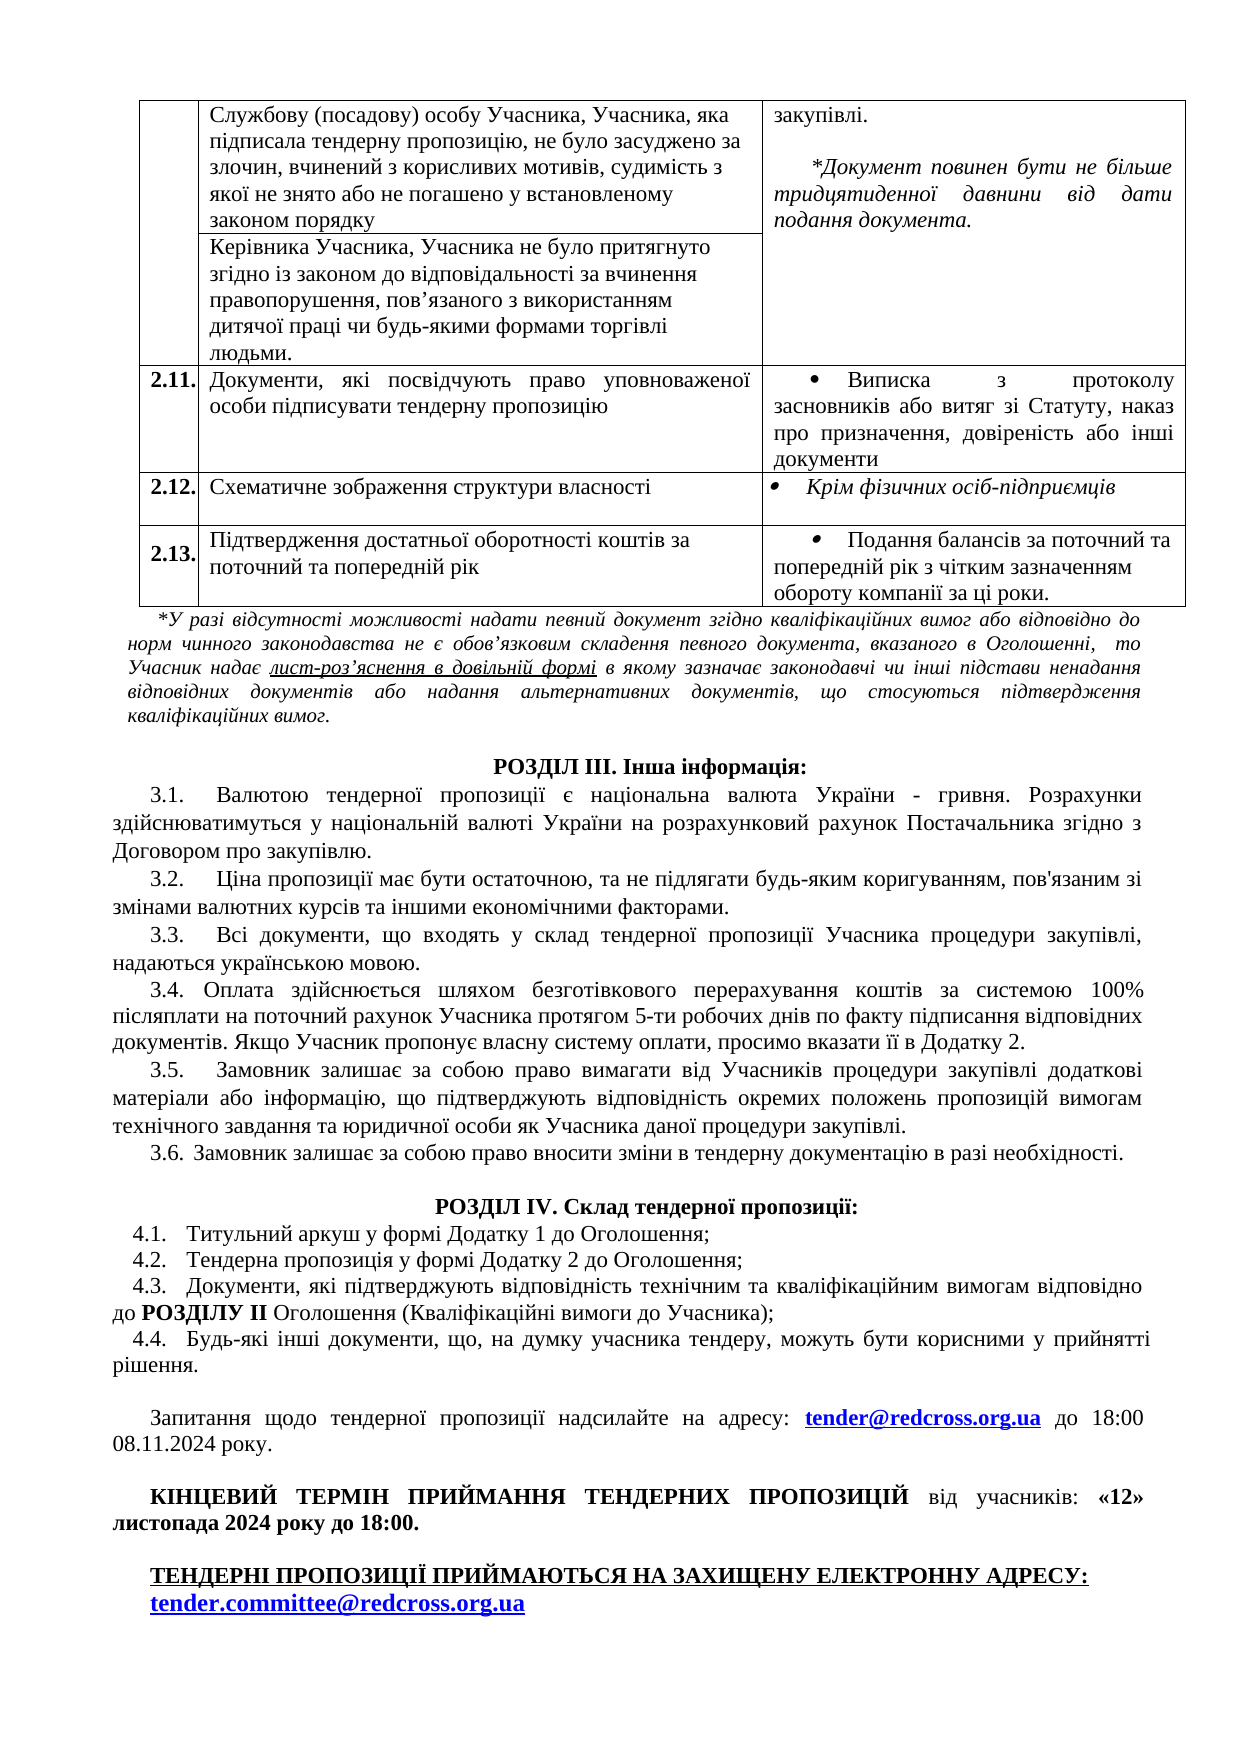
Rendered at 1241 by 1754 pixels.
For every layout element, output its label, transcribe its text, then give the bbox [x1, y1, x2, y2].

table_cell Підтвердження достатньої оборотності коштів за поточний та попередній рік [199, 526, 762, 606]
list Валютою тендерної пропозиції є національна валюта України - гривня. Розрахунки здійснюватимуться у національній валюті України на розрахунковий рахунок Постачальника згідно з Договором про закупівлю. [112, 779, 1144, 864]
text РОЗДІЛ IV. Склад тендерної пропозиції: [112, 1193, 1144, 1219]
text КІНЦЕВИЙ ТЕРМІН ПРИЙМАННЯ ТЕНДЕРНИХ ПРОПОЗИЦІЙ від учасників: «12» листопада 2024 року до 18:00. [112, 1483, 1144, 1536]
list Всі документи, що входять у склад тендерної пропозиції Учасника процедури закупівлі, надаються українською мовою. [112, 920, 1144, 976]
table_cell Виписка з протоколу засновників або витяг зі Статуту, наказ про призначення, довіреність або інші документи [763, 366, 1185, 472]
text РОЗДІЛ ІІІ. Інша інформація: [127, 753, 1144, 779]
list Документи, які підтверджують відповідність технічним та кваліфікаційним вимогам відповідно до РОЗДІЛУ II Оголошення (Кваліфікаційні вимоги до Учасника); [112, 1272, 1144, 1325]
table_cell Крім фізичних осіб-підприємців [763, 473, 1185, 525]
list Тендерна пропозиція у формі Додатку 2 до Оголошення; [112, 1246, 1144, 1272]
table_cell Службову (посадову) особу Учасника, Учасника, яка підписала тендерну пропозицію, не було засуджено за злочин, вчинений з корисливих мотивів, судимість з якої не знято або не погашено у встановленому законом порядку [199, 101, 762, 232]
text ТЕНДЕРНІ ПРОПОЗИЦІЇ ПРИЙМАЮТЬСЯ НА ЗАХИЩЕНУ ЕЛЕКТРОННУ АДРЕСУ: [112, 1562, 1144, 1588]
table_cell Схематичне зображення структури власності [199, 473, 762, 525]
list Будь-які інші документи, що, на думку учасника тендеру, можуть бути корисними у прийнятті рішення. [112, 1325, 1153, 1378]
table_cell Подання балансів за поточний та попередній рік з чітким зазначенням обороту компанії за ці роки. [763, 526, 1185, 606]
list Ціна пропозиції має бути остаточною, та не підлягати будь-яким коригуванням, пов'язаним зі змінами валютних курсів та іншими економічними факторами. [112, 864, 1144, 920]
table_cell Документи, які посвідчують право уповноваженої особи підписувати тендерну пропозицію [199, 366, 762, 472]
list Замовник залишає за собою право вимагати від Учасників процедури закупівлі додаткові матеріали або інформацію, що підтверджують відповідність окремих положень пропозицій вимогам технічного завдання та юридичної особи як Учасника даної процедури закупівлі. [112, 1055, 1144, 1139]
list Титульний аркуш у формі Додатку 1 до Оголошення; [112, 1219, 1144, 1246]
table_cell [140, 526, 198, 606]
text tender.committee@redcross.org.ua [112, 1588, 1144, 1617]
table_cell [140, 473, 198, 525]
list Замовник залишає за собою право вносити зміни в тендерну документацію в разі необхідності. [150, 1139, 1144, 1165]
text *У разі відсутності можливості надати певний документ згідно кваліфікаційних вимог або відповідно до норм чинного законодавства не є обов’язковим складення певного документа, вказаного в Оголошенні, то Учасник надає лист-роз’яснення в довільній формі в якому зазначає законодавчі чи інші підстави ненадання відповідних документів або надання альтернативних документів, що стосуються підтвердження кваліфікаційних вимог. [127, 607, 1144, 727]
table_cell [140, 366, 198, 472]
list Оплата здійснюється шляхом безготівкового перерахування коштів за системою 100% післяплати на поточний рахунок Учасника протягом 5-ти робочих днів по факту підписання відповідних документів. Якщо Учасник пропонує власну систему оплати, просимо вказати її в Додатку 2. [112, 976, 1144, 1055]
table_cell Керівника Учасника, Учасника не було притягнуто згідно із законом до відповідальності за вчинення правопорушення, пов’язаного з використанням дитячої праці чи будь-якими формами торгівлі людьми. [199, 234, 762, 365]
text Запитання щодо тендерної пропозиції надсилайте на адресу: tender@redcross.org.ua до 18:00 08.11.2024 року. [112, 1404, 1144, 1457]
